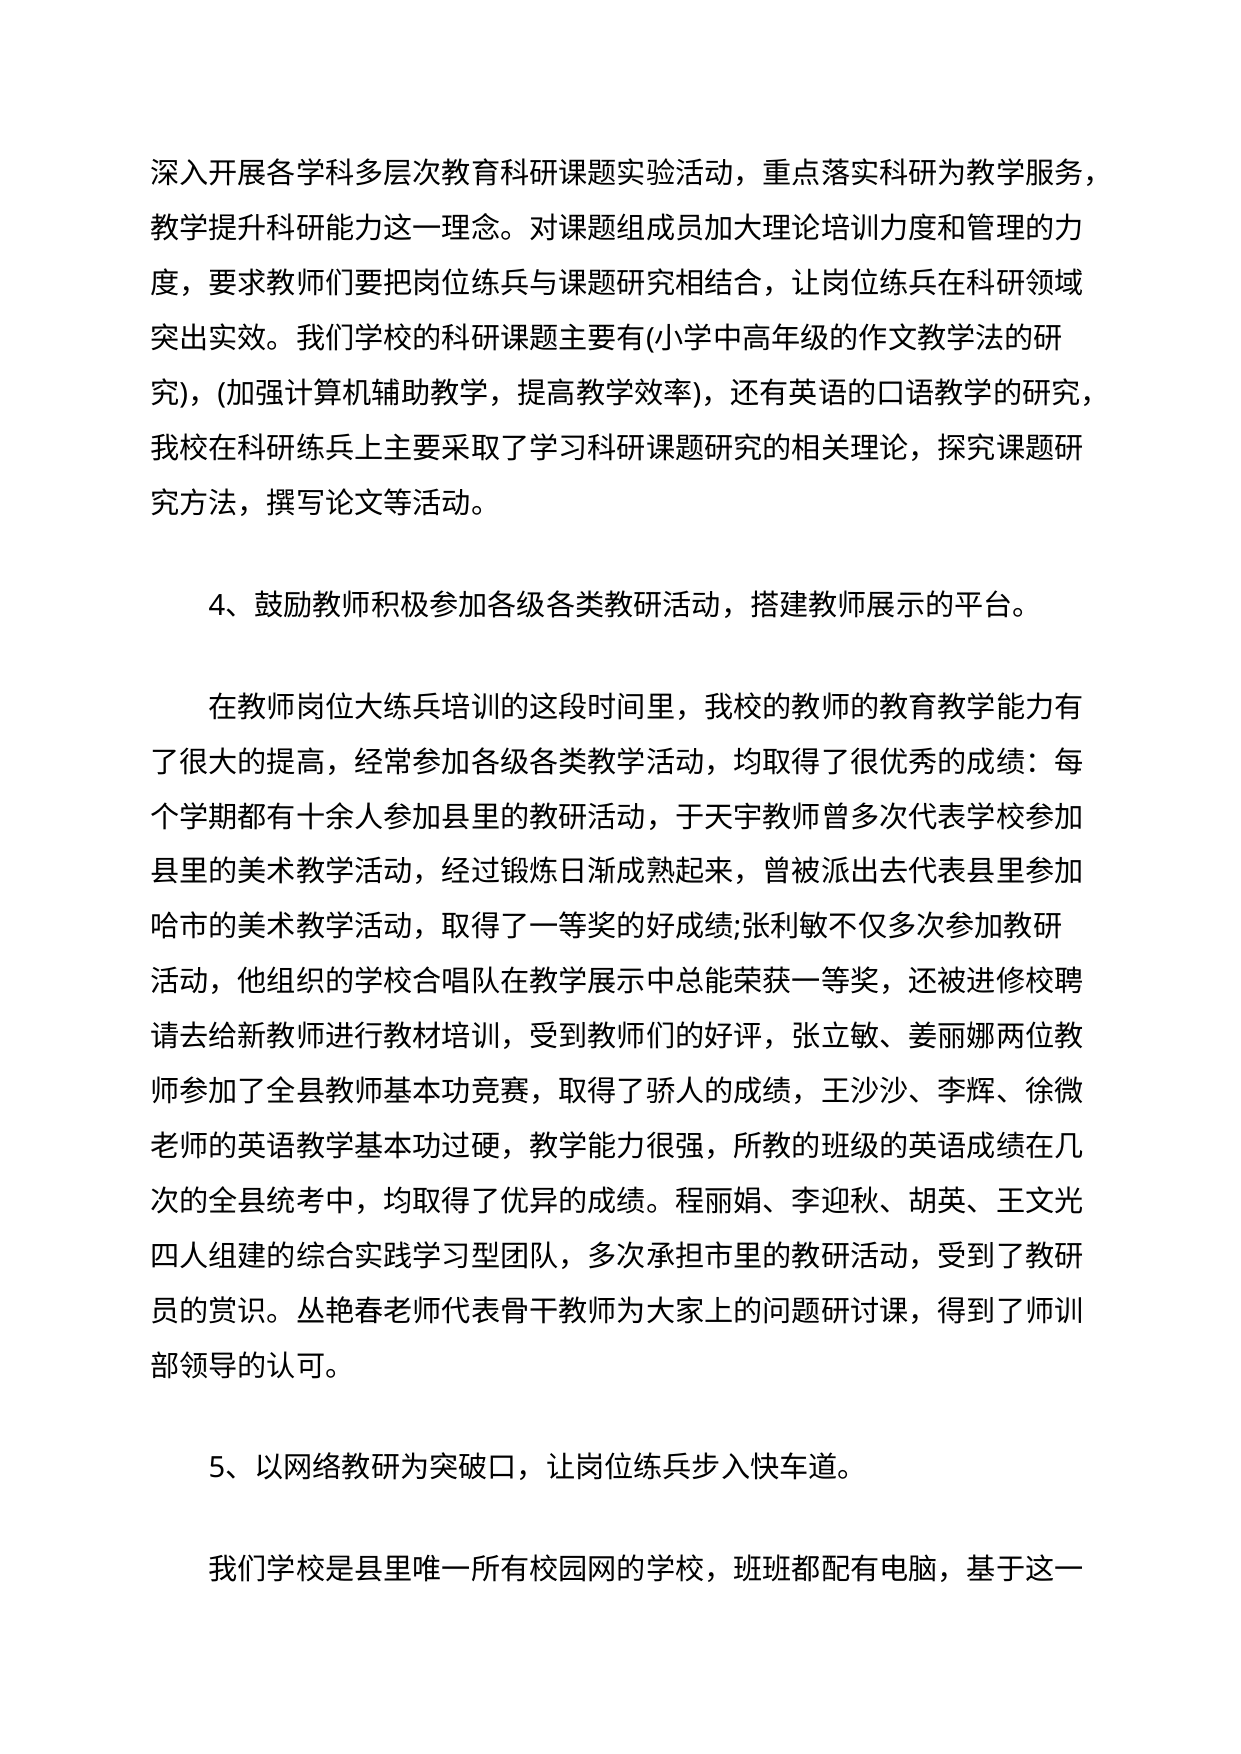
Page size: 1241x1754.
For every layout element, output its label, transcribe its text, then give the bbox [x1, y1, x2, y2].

text 4、鼓励教师积极参加各级各类教研活动，搭建教师展示的平台。 [150, 581, 1090, 624]
text 在教师岗位大练兵培训的这段时间里，我校的教师的教育教学能力有了很大的提高，经常参加各级各类教学活动，均取得了很优秀的成绩：每个学期都有十余人参加县里的教研活动，于天宇教师曾多次代表学校参加县里的美术教学活动，经过锻炼日渐成熟起来，曾被派出去代表县里参加哈市的美术教学活动，取得了一等奖的好成绩;张利敏不仅多次参加教研活动，他组织的学校合唱队在教学展示中总能荣获一等奖，还被进修校聘请去给新教师进行教材培训，受到教师们的好评，张立敏、姜丽娜两位教师参加了全县教师基本功竞赛，取得了骄人的成绩，王沙沙、李辉、徐微老师的英语教学基本功过硬，教学能力很强，所教的班级的英语成绩在几次的全县统考中，均取得了优异的成绩。程丽娟、李迎秋、胡英、王文光四人组建的综合实践学习型团队，多次承担市里的教研活动，受到了教研员的赏识。丛艳春老师代表骨干教师为大家上的问题研讨课，得到了师训部领导的认可。 [150, 683, 1090, 1384]
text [150, 150, 1090, 522]
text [150, 1546, 1090, 1588]
text 5、以网络教研为突破口，让岗位练兵步入快车道。 [150, 1444, 1090, 1486]
